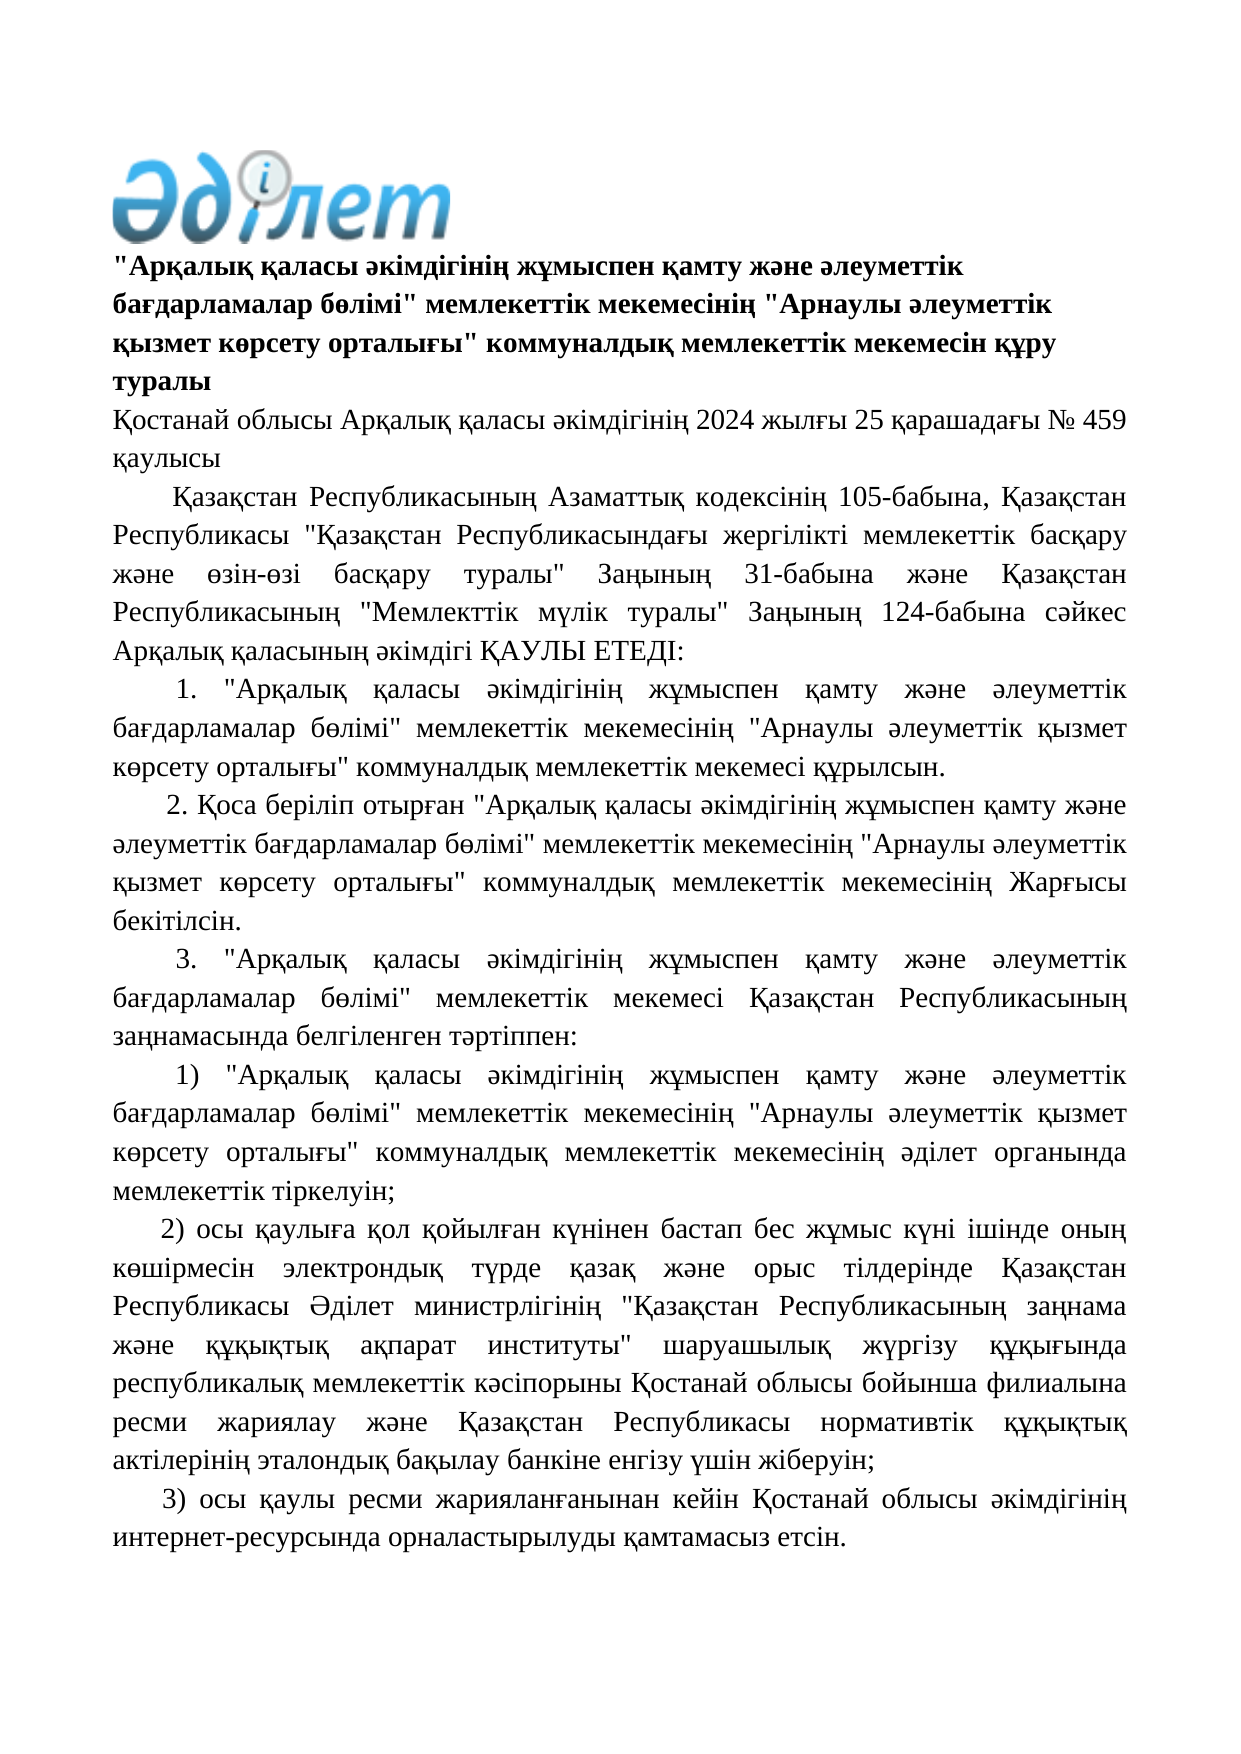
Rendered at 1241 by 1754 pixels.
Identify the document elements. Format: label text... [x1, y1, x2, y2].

text 1) "Арқалық қаласы әкімдігінің жұмыспен қамту және әлеуметтік бағдарламалар бөлімі" мемлекеттік мекемесінің "Арнаулы әлеуметтік қызмет көрсету орталығы" коммуналдық мемлекеттік мекемесінің әділет органында мемлекеттік тіркелуін; [112, 1057, 1128, 1206]
text 2. Қоса беріліп отырған "Арқалық қаласы әкімдігінің жұмыспен қамту және әлеуметтік бағдарламалар бөлімі" мемлекеттік мекемесінің "Арнаулы әлеуметтік қызмет көрсету орталығы" коммуналдық мемлекеттік мекемесінің Жарғысы бекітілсін. [112, 787, 1128, 936]
text 2) осы қаулыға қол қойылған күнінен бастап бес жұмыс күні ішінде оның көшірмесін электрондық түрде қазақ және орыс тілдерінде Қазақстан Республикасы Әділет министрлігінің "Қазақстан Республикасының заңнама және құқықтық ақпарат институты" шаруашылық жүргізу құқығында республикалық мемлекеттік кәсіпорыны Қостанай облысы бойынша филиалына ресми жариялау және Қазақстан Республикасы нормативтік құқықтық актілерінің эталондық бақылау банкіне енгізу үшін жіберуін; [112, 1211, 1128, 1476]
text 3) осы қаулы ресми жарияланғанынан кейін Қостанай облысы әкімдігінің интернет-ресурсында орналастырылуды қамтамасыз етсін. [112, 1481, 1128, 1553]
text "Арқалық қаласы әкімдігінің жұмыспен қамту және әлеуметтік бағдарламалар бөлімі" мемлекеттік мекемесінің "Арнаулы әлеуметтік қызмет көрсету орталығы" коммуналдық мемлекеттік мекемесін құру туралы [112, 248, 1128, 397]
text 3. "Арқалық қаласы әкімдігінің жұмыспен қамту және әлеуметтік бағдарламалар бөлімі" мемлекеттік мекемесі Қазақстан Республикасының заңнамасында белгіленген тәртіппен: [112, 941, 1128, 1052]
text Қазақстан Республикасының Азаматтық кодексінің 105-бабына, Қазақстан Республикасы "Қазақстан Республикасындағы жергілікті мемлекеттік басқару және өзін-өзі басқару туралы" Заңының 31-бабына және Қазақстан Республикасының "Мемлекттік мүлік туралы" Заңының 124-бабына сәйкес Арқалық қаласының әкімдігі ҚАУЛЫ ЕТЕДІ: [112, 479, 1128, 667]
picture [112, 150, 451, 244]
text 1. "Арқалық қаласы әкімдігінің жұмыспен қамту және әлеуметтік бағдарламалар бөлімі" мемлекеттік мекемесінің "Арнаулы әлеуметтік қызмет көрсету орталығы" коммуналдық мемлекеттік мекемесі құрылсын. [112, 672, 1128, 782]
text Қостанай облысы Арқалық қаласы әкімдігінің 2024 жылғы 25 қарашадағы № 459 қаулысы [112, 402, 1128, 474]
